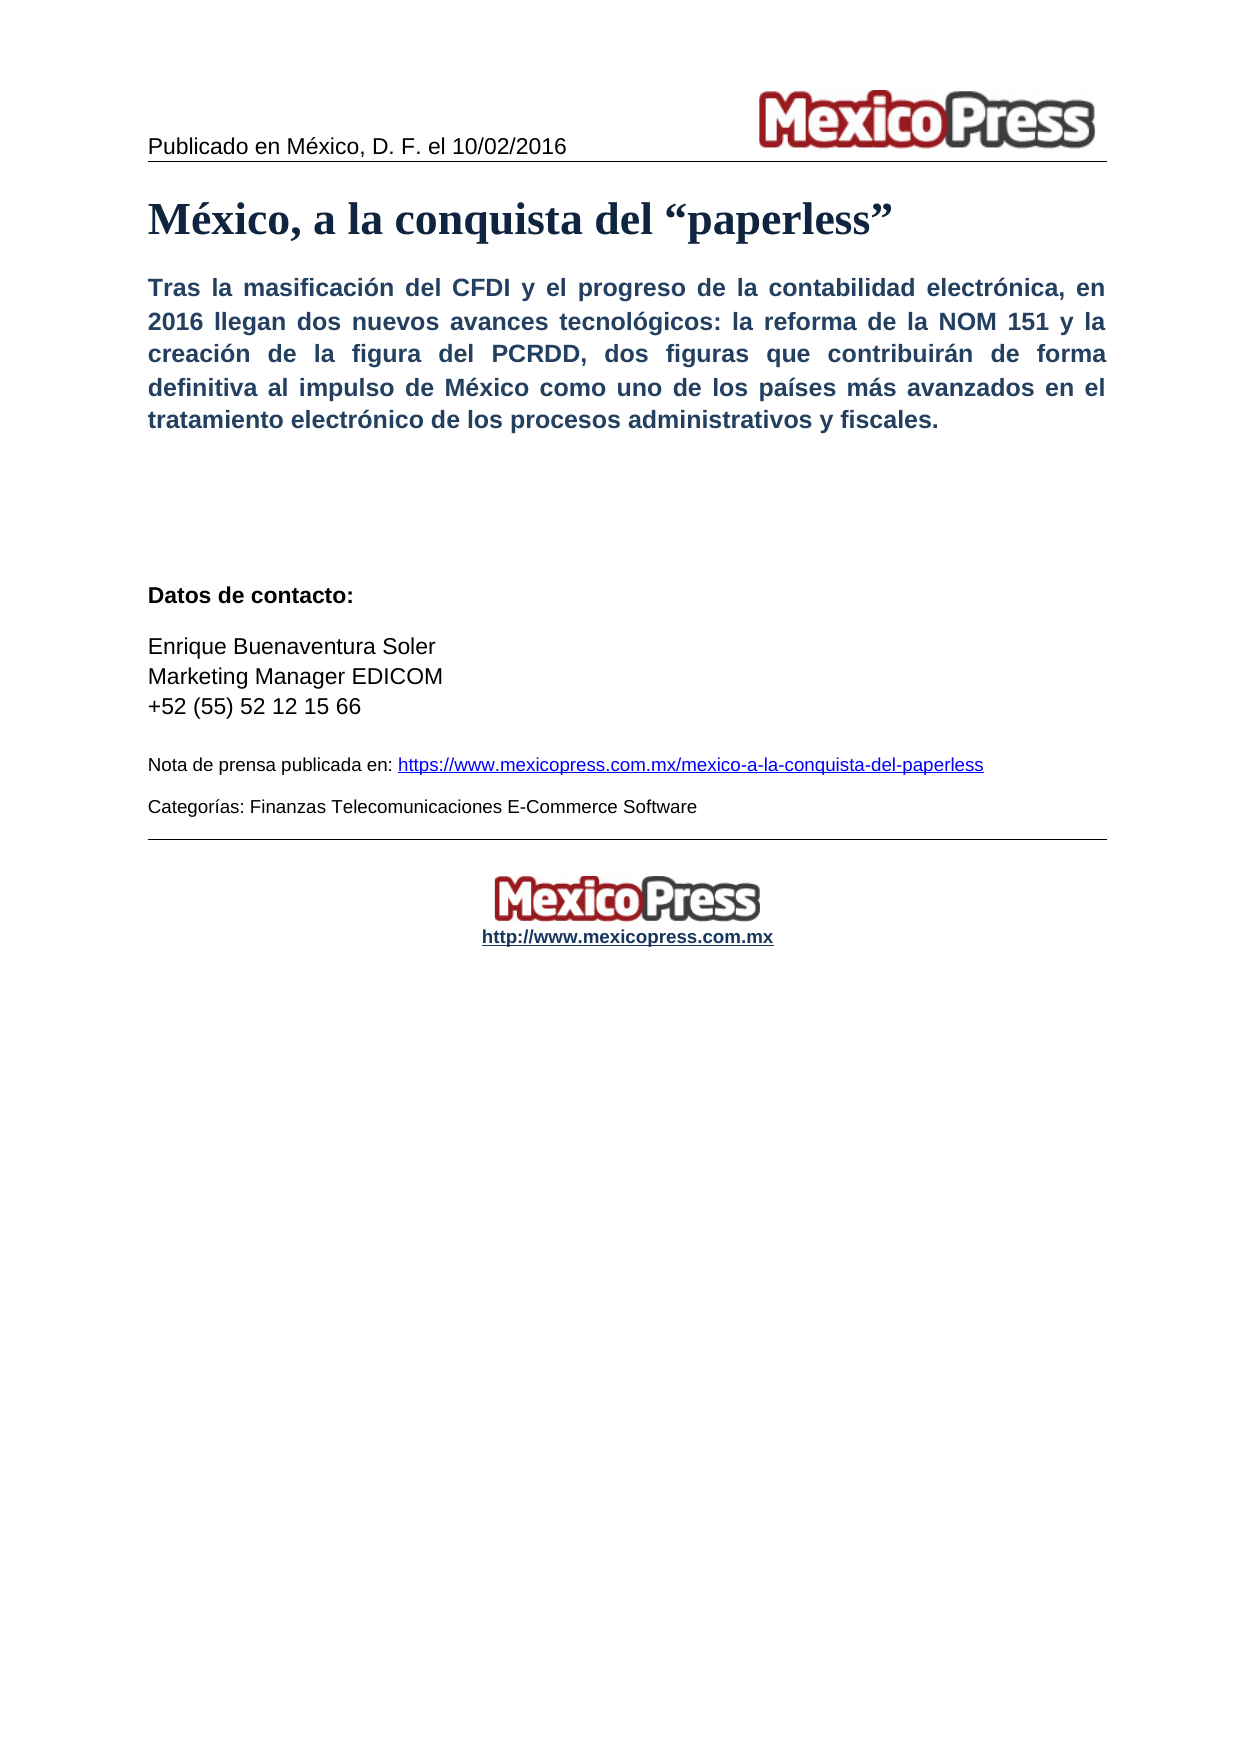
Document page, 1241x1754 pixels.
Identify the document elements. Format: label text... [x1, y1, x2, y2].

picture [494, 876, 760, 922]
text Categorías: Finanzas Telecomunicaciones E-Commerce Software [148, 796, 1107, 818]
text Enrique Buenaventura Soler [148, 633, 1063, 659]
text Datos de contacto: [148, 582, 1107, 608]
text Nota de prensa publicada en: https://www.mexicopress.com.mx/mexico-a-la-conquista-del-paperless [148, 754, 1107, 775]
text Marketing Manager EDICOM [148, 663, 1063, 689]
picture [759, 90, 1096, 133]
text +52 (55) 52 12 15 66 [148, 693, 1063, 719]
subtitle México, a la conquista del “paperless” [148, 192, 1107, 244]
text http://www.mexicopress.com.mx [148, 926, 1107, 947]
text Publicado en México, D. F. el 10/02/2016 [148, 133, 1107, 161]
subtitle Tras la masificación del CFDI y el progreso de la contabilidad electrónica, en 2016 llegan dos nuevos avances tecnológicos: la reforma de la NOM 151 y la creación de la figura del PCRDD, dos figuras que contribuirán de forma definitiva al impulso de México como uno de los países más avanzados en el tratamiento electrónico de los procesos administrativos y fiscales. [148, 273, 1107, 434]
